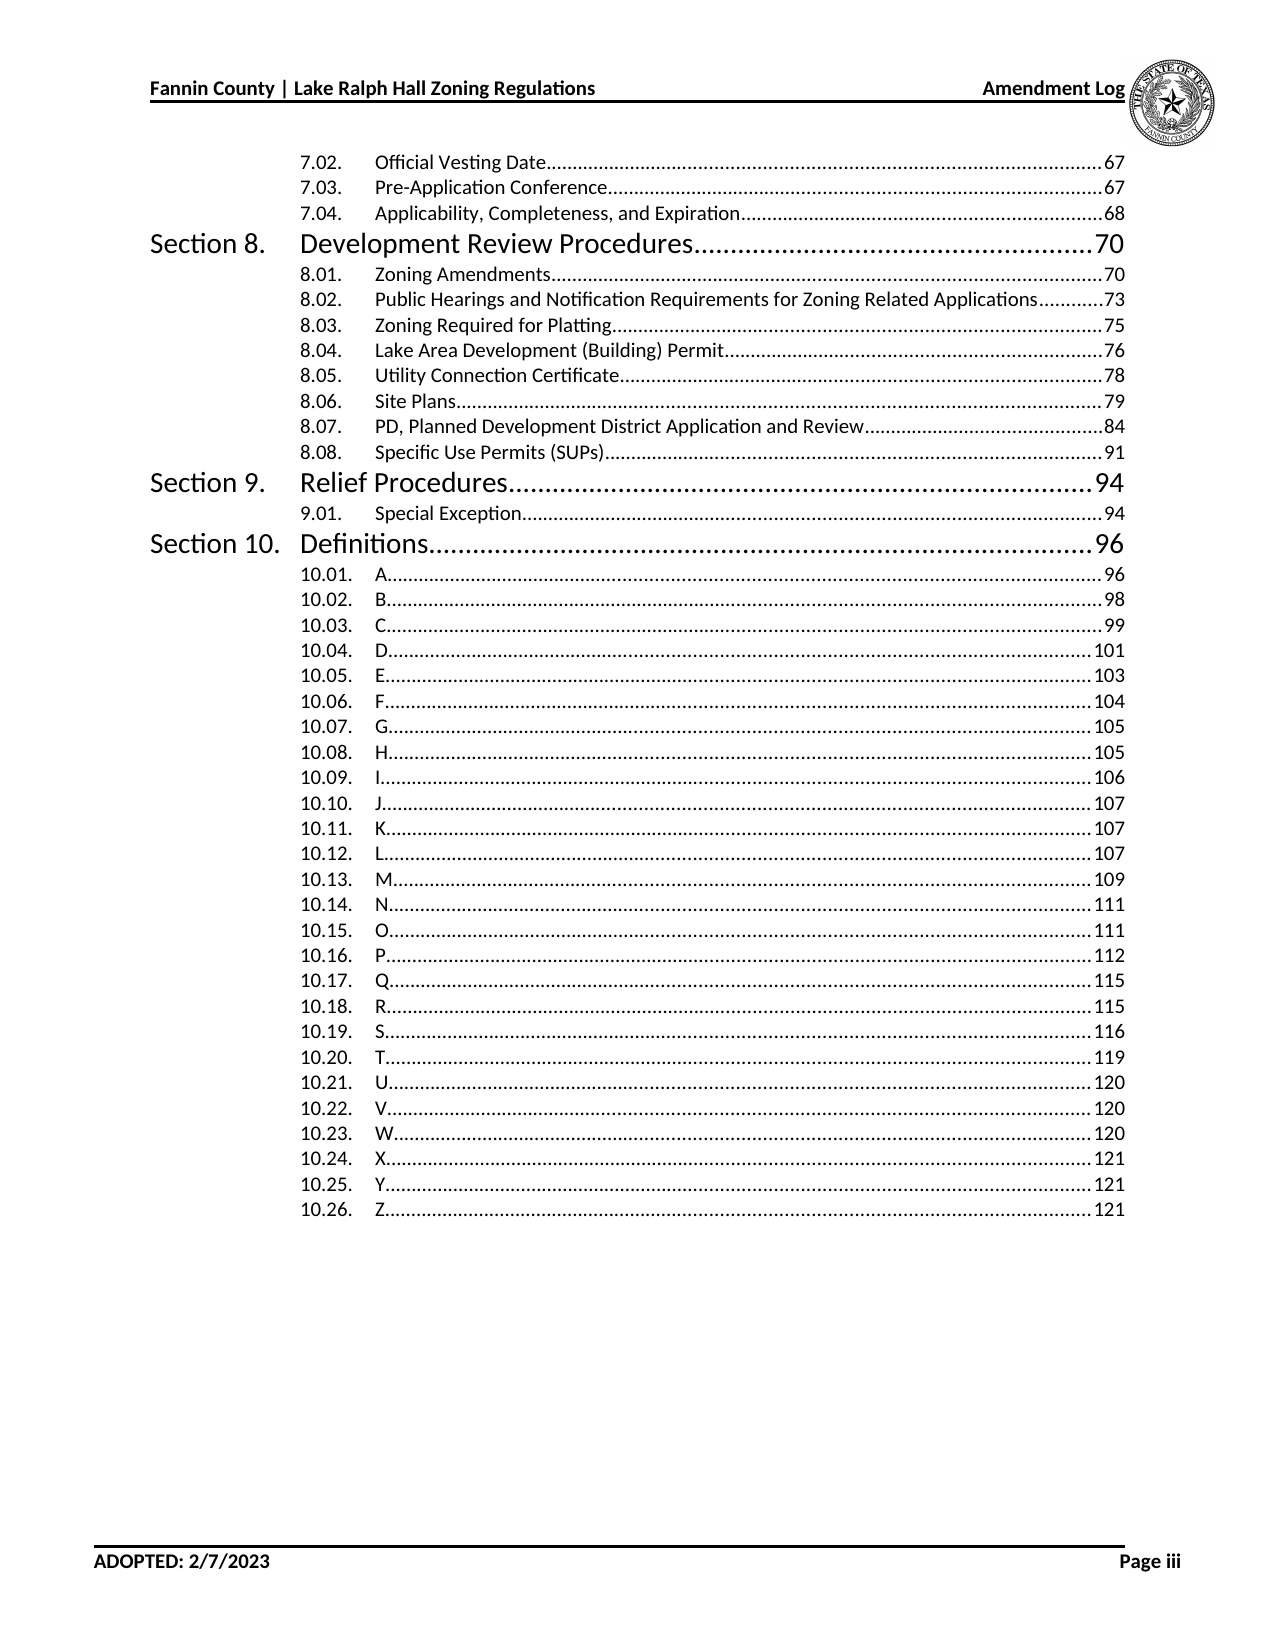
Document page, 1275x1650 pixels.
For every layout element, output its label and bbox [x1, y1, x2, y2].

picture [1125, 58, 1220, 148]
